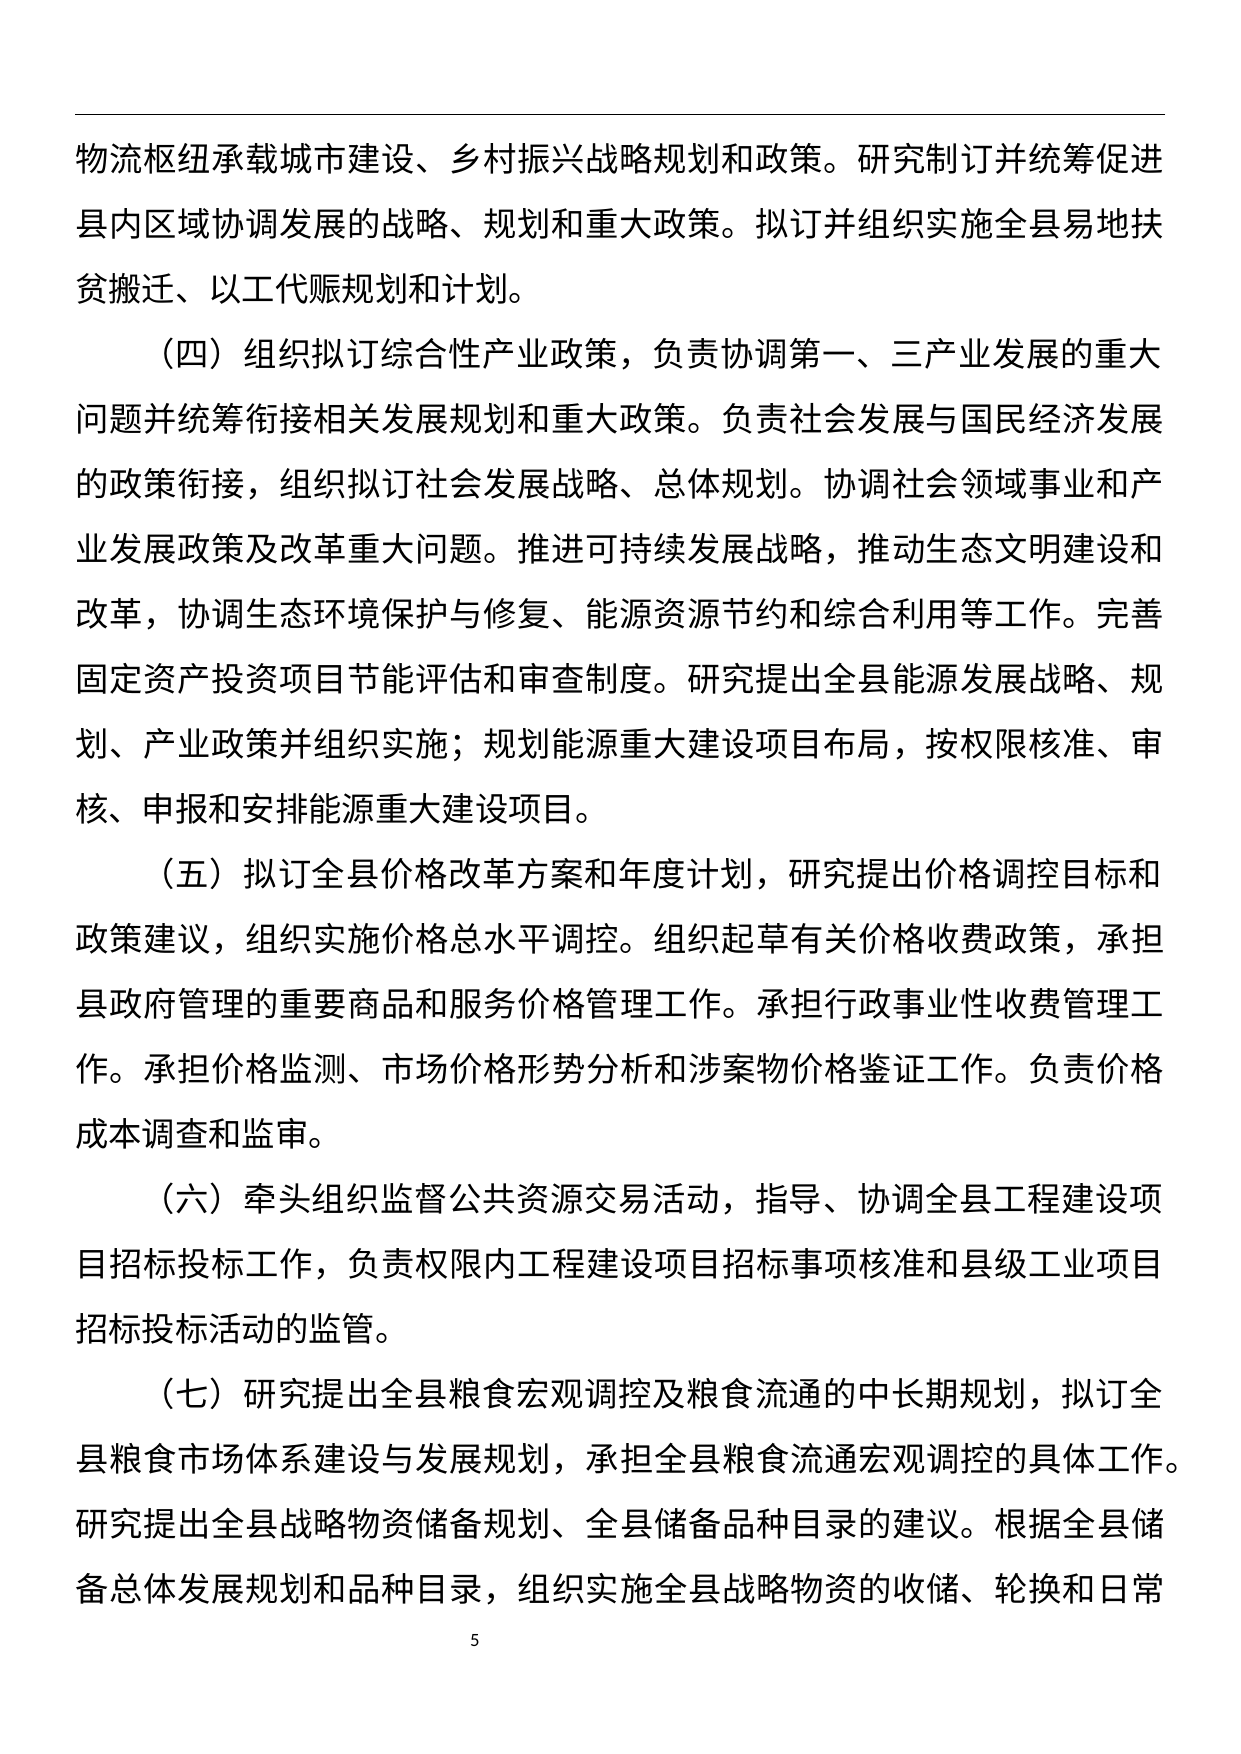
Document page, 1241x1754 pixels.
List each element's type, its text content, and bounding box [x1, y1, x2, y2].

text （六）牵头组织监督公共资源交易活动，指导、协调全县工程建设项目招标投标工作，负责权限内工程建设项目招标事项核准和县级工业项目招标投标活动的监管。 [75, 1164, 1165, 1359]
text （五）拟订全县价格改革方案和年度计划，研究提出价格调控目标和政策建议，组织实施价格总水平调控。组织起草有关价格收费政策，承担县政府管理的重要商品和服务价格管理工作。承担行政事业性收费管理工作。承担价格监测、市场价格形势分析和涉案物价格鉴证工作。负责价格成本调查和监审。 [75, 839, 1165, 1164]
text （四）组织拟订综合性产业政策，负责协调第一、三产业发展的重大问题并统筹衔接相关发展规划和重大政策。负责社会发展与国民经济发展的政策衔接，组织拟订社会发展战略、总体规划。协调社会领域事业和产业发展政策及改革重大问题。推进可持续发展战略，推动生态文明建设和改革，协调生态环境保护与修复、能源资源节约和综合利用等工作。完善固定资产投资项目节能评估和审查制度。研究提出全县能源发展战略、规划、产业政策并组织实施；规划能源重大建设项目布局，按权限核准、审核、申报和安排能源重大建设项目。 [75, 319, 1165, 839]
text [75, 124, 1165, 319]
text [75, 1359, 1165, 1619]
